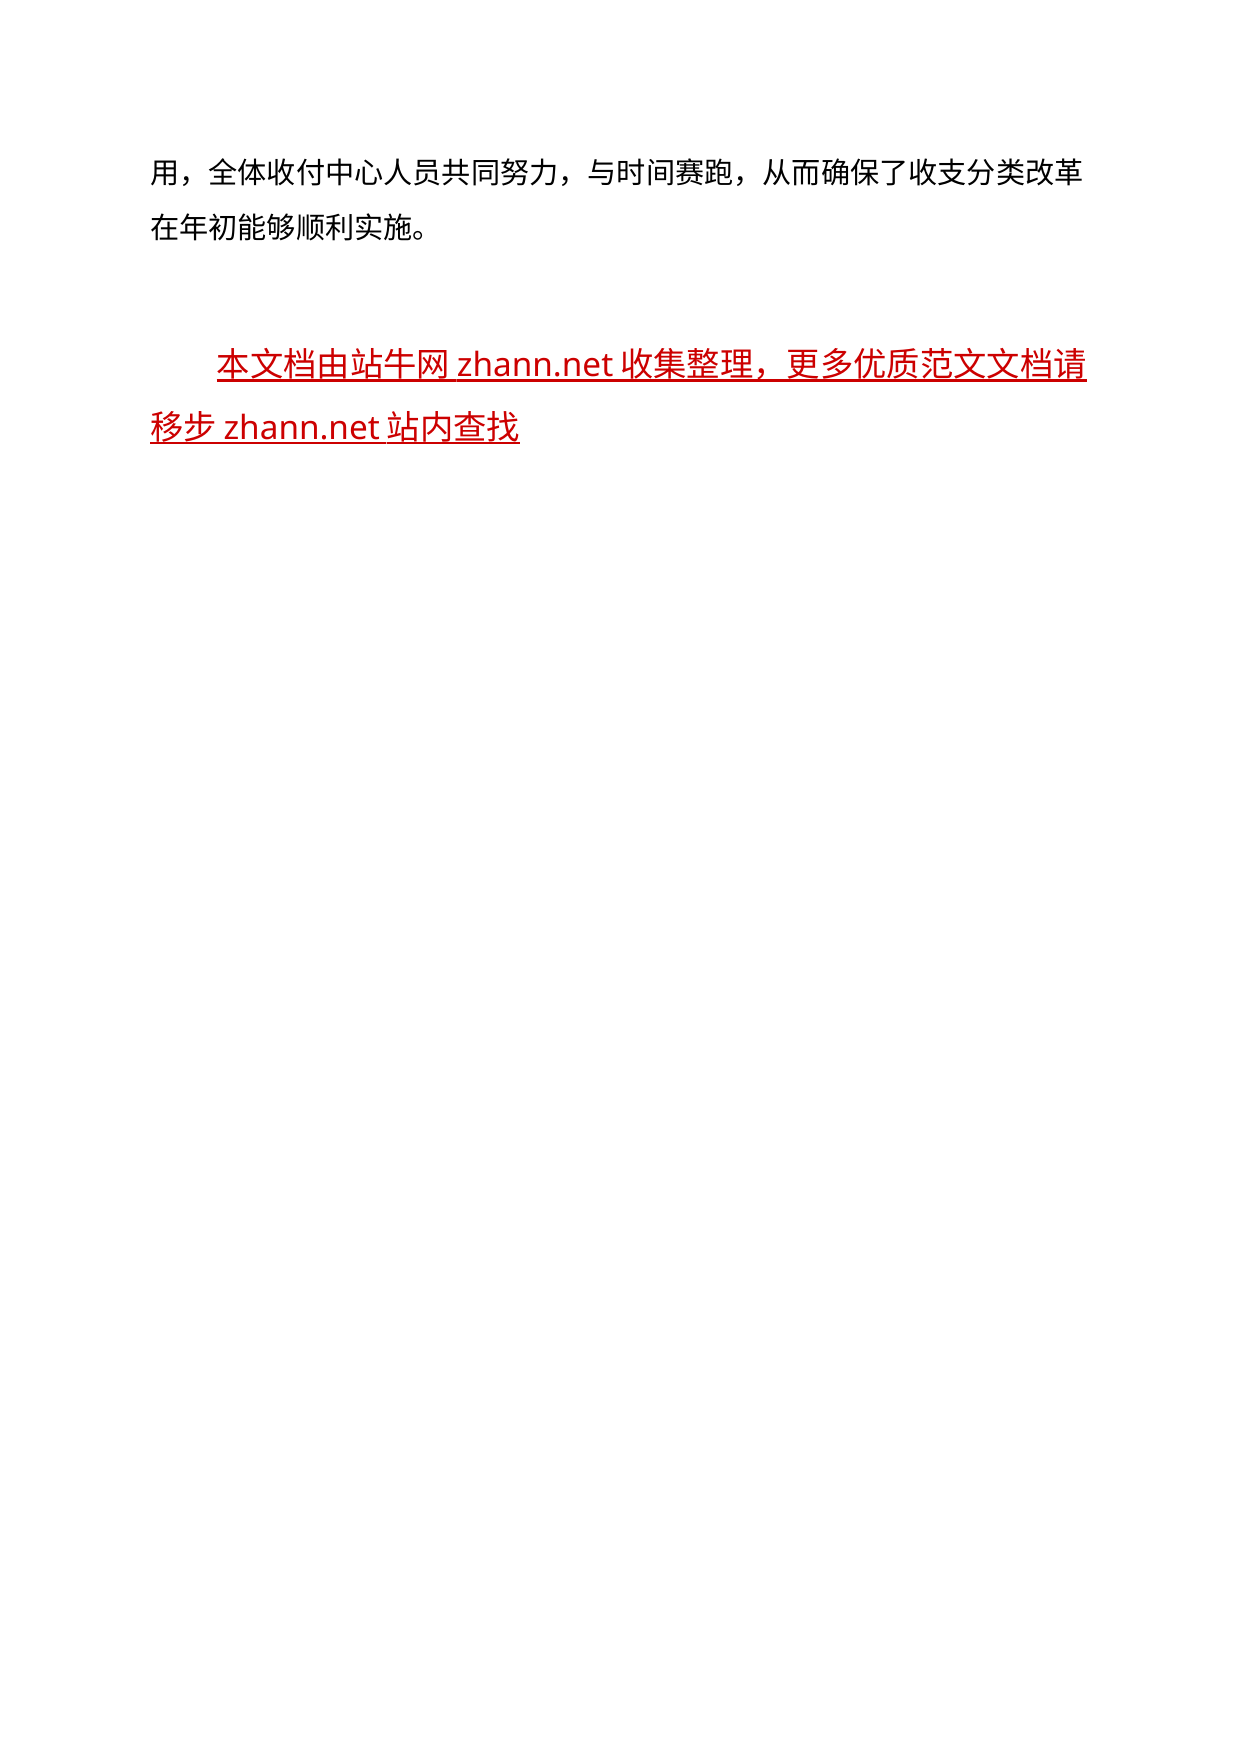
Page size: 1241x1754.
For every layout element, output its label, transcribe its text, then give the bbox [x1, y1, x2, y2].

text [150, 150, 1090, 247]
text 本文档由站牛网zhann.net收集整理，更多优质范文文档请移步zhann.net站内查找 [150, 338, 1090, 449]
